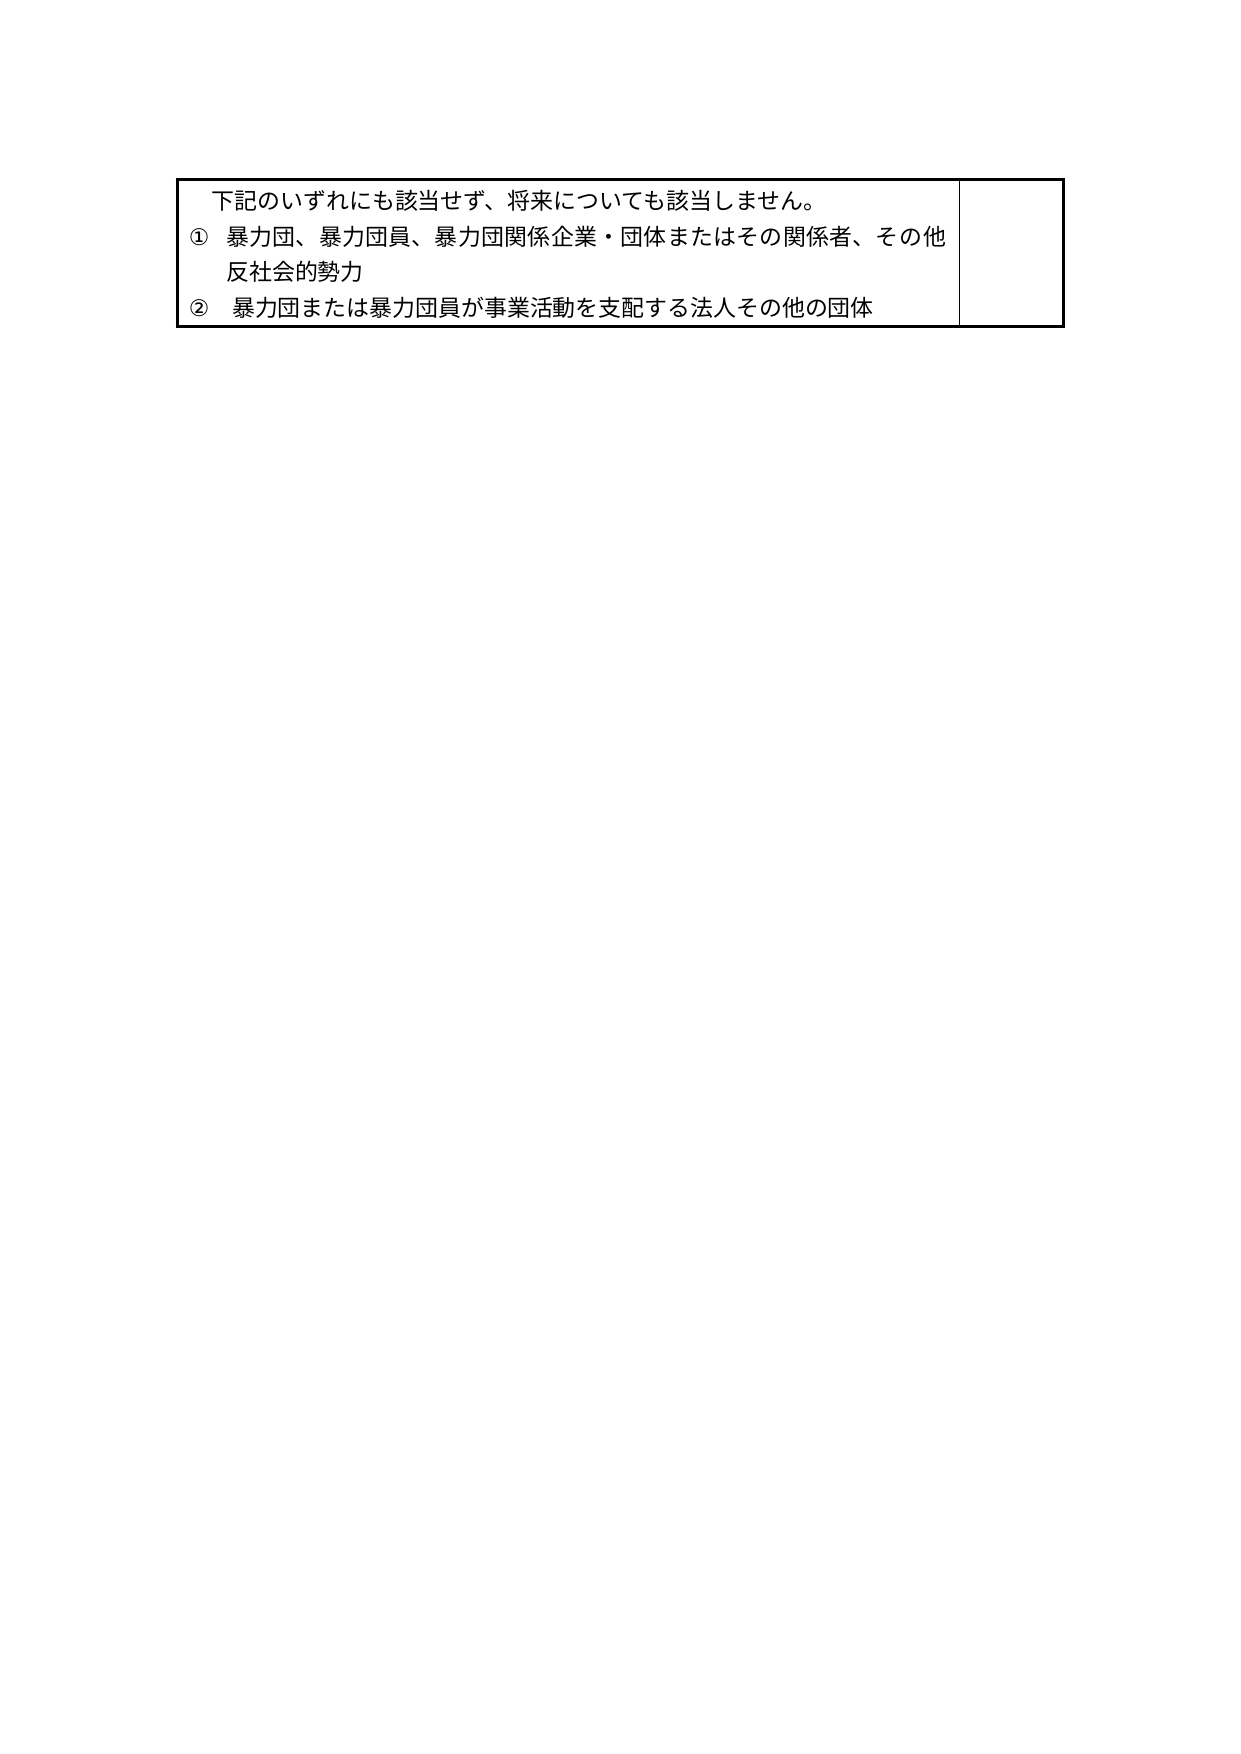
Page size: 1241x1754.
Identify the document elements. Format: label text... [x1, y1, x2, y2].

table_cell 下記のいずれにも該当せず、将来についても該当しません。 暴力団、暴力団員、暴力団関係企業・団体またはその関係者、その他反社会的勢力 ② 暴力団または暴力団員が事業活動を支配する法人その他の団体 [179, 181, 959, 325]
table_cell [960, 181, 1062, 325]
